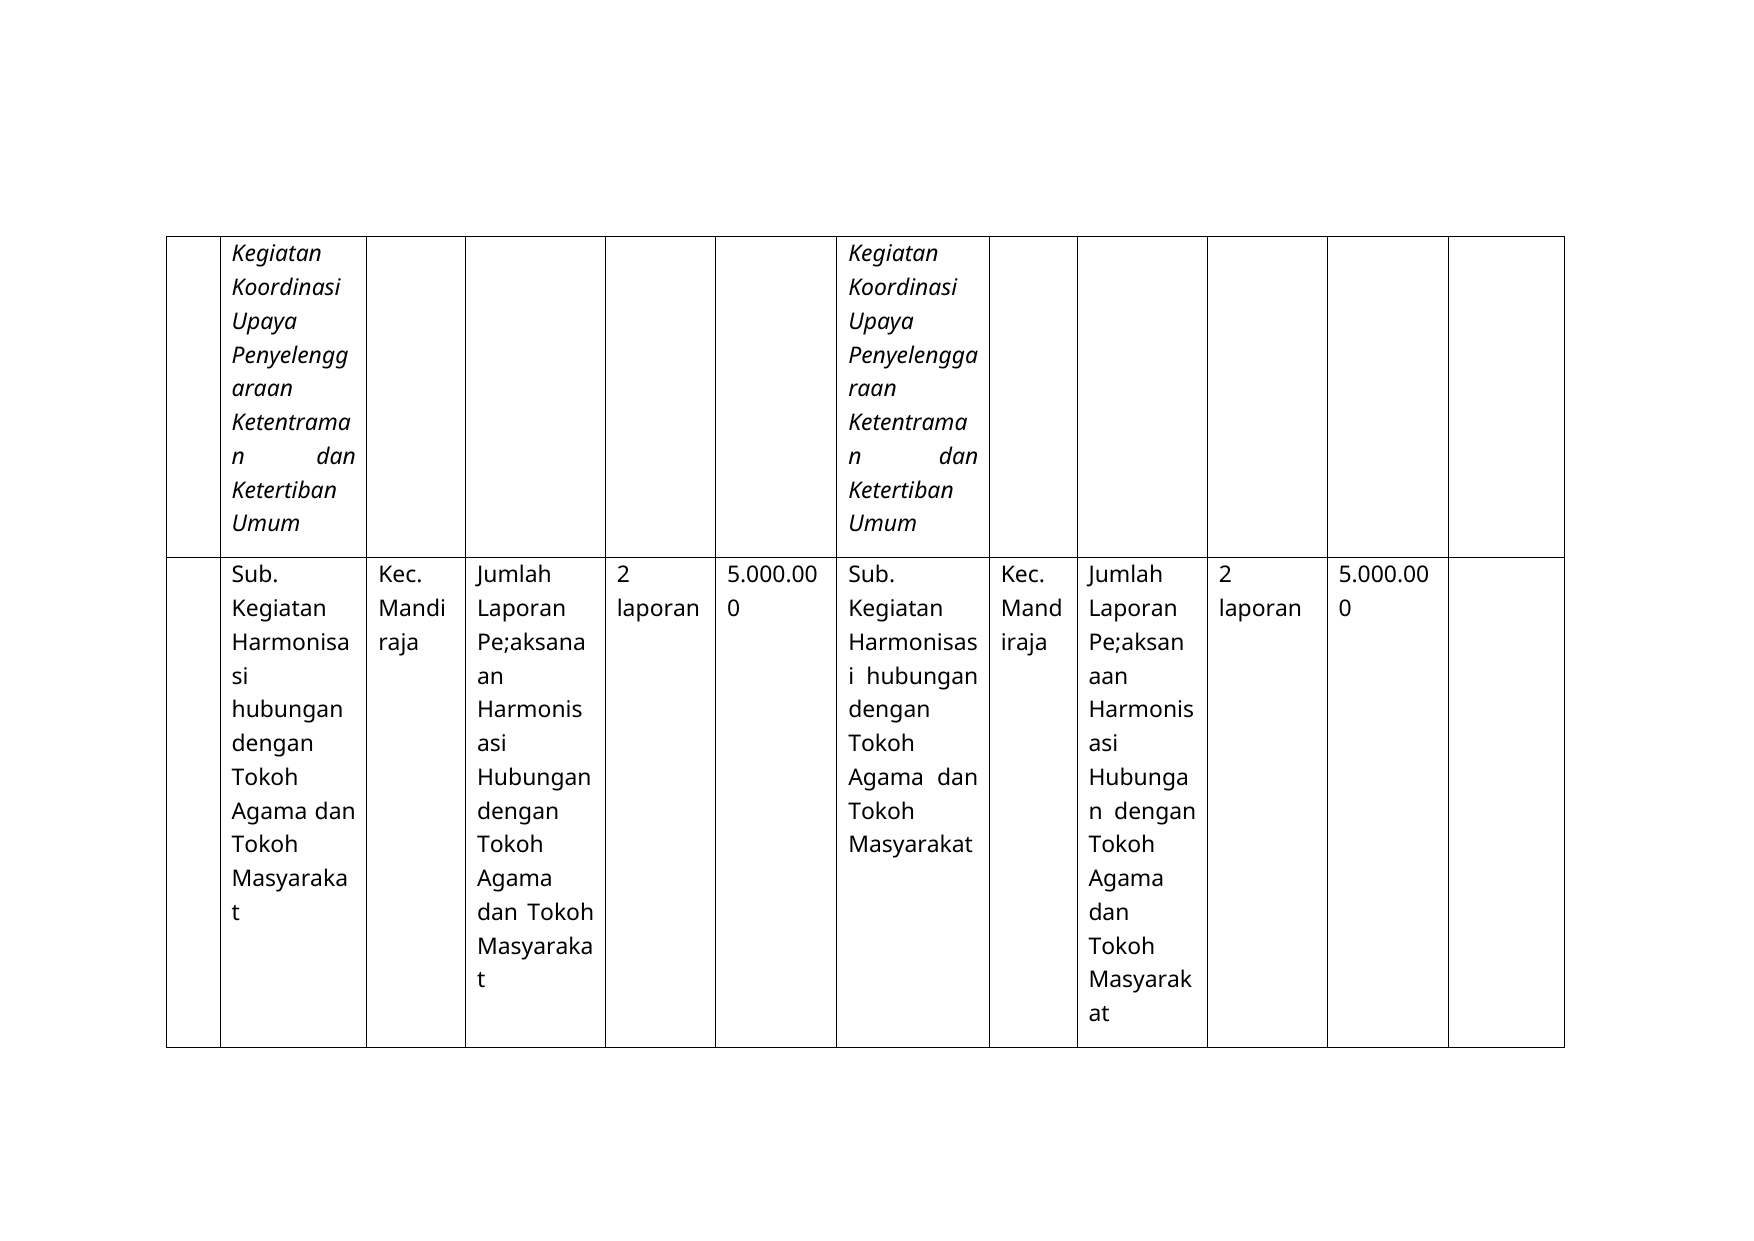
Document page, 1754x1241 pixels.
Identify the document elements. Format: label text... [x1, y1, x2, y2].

table_cell [167, 237, 220, 557]
table_cell Sub. Kegiatan Harmonisasi hubungan dengan Tokoh Agama dan Tokoh Masyarakat [837, 558, 989, 1047]
table_cell [1328, 237, 1448, 557]
table_cell [466, 237, 605, 557]
table_cell 5.000.000 [716, 558, 836, 1047]
table_cell Kegiatan Koordinasi Upaya Penyelenggaraan Ketentraman dan Ketertiban Umum [221, 237, 366, 557]
table_cell Kegiatan Koordinasi Upaya Penyelenggaraan Ketentraman dan Ketertiban Umum [837, 237, 989, 557]
table_cell Jumlah Laporan Pe;aksanaan Harmonisasi Hubungan dengan Tokoh Agama dan Tokoh Masyarakat [1078, 558, 1207, 1047]
table_cell [990, 237, 1077, 557]
table_cell [1449, 558, 1564, 1047]
table_cell 2 laporan [1208, 558, 1327, 1047]
table_cell [606, 237, 715, 557]
table_cell Sub. Kegiatan Harmonisasi hubungan dengan Tokoh Agama dan Tokoh Masyarakat [221, 558, 366, 1047]
table_cell [716, 237, 836, 557]
table_cell 5.000.000 [1328, 558, 1448, 1047]
table_cell 2 laporan [606, 558, 715, 1047]
table_cell Jumlah Laporan Pe;aksanaan Harmonisasi Hubungan dengan Tokoh Agama dan Tokoh Masyarakat [466, 558, 605, 1047]
table_cell [167, 558, 220, 1047]
table_cell [1208, 237, 1327, 557]
table_cell [367, 237, 465, 557]
table_cell [1449, 237, 1564, 557]
table_cell Kec. Mandiraja [990, 558, 1077, 1047]
table_cell [1078, 237, 1207, 557]
table_cell Kec. Mandiraja [367, 558, 465, 1047]
